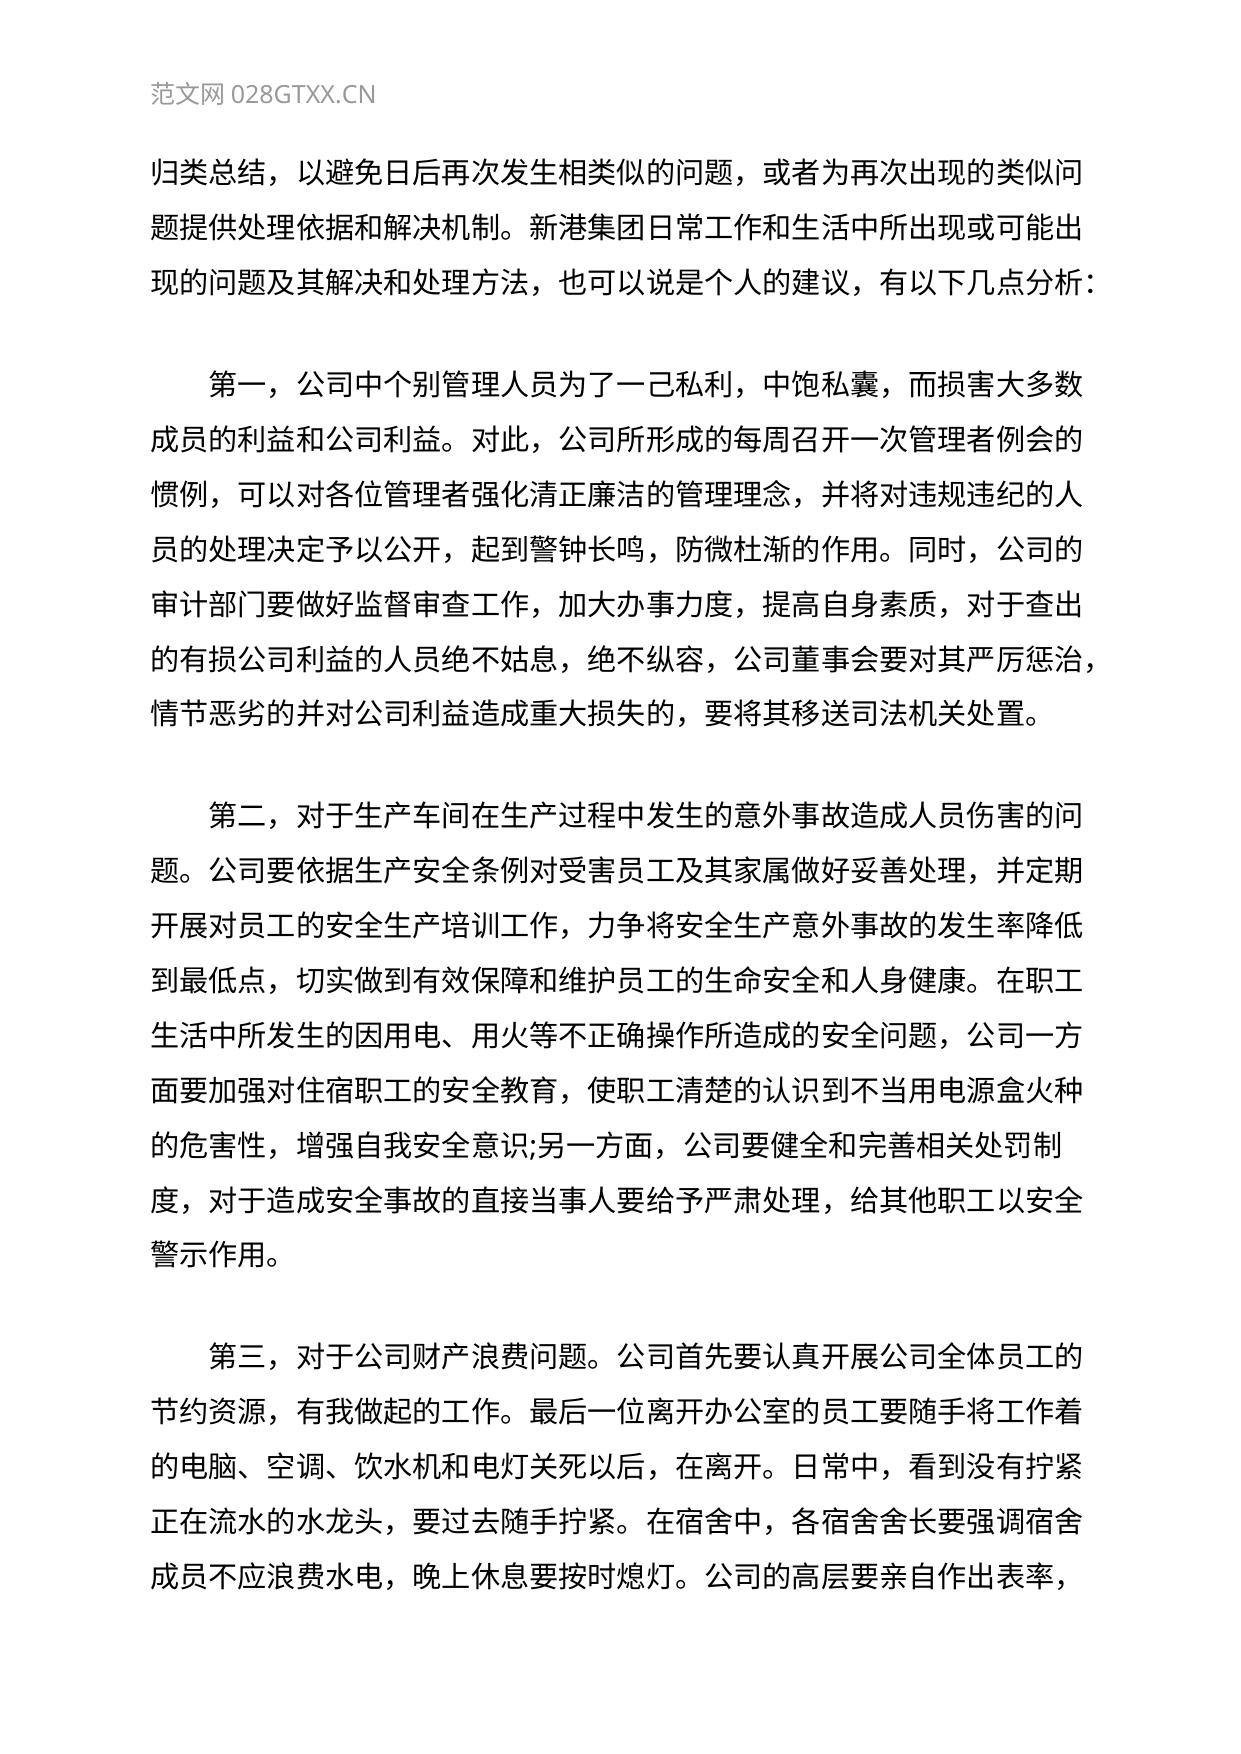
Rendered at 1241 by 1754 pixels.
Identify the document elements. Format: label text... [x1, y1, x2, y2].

text 第二，对于生产车间在生产过程中发生的意外事故造成人员伤害的问题。公司要依据生产安全条例对受害员工及其家属做好妥善处理，并定期开展对员工的安全生产培训工作，力争将安全生产意外事故的发生率降低到最低点，切实做到有效保障和维护员工的生命安全和人身健康。在职工生活中所发生的因用电、用火等不正确操作所造成的安全问题，公司一方面要加强对住宿职工的安全教育，使职工清楚的认识到不当用电源盒火种的危害性，增强自我安全意识;另一方面，公司要健全和完善相关处罚制度，对于造成安全事故的直接当事人要给予严肃处理，给其他职工以安全警示作用。 [150, 793, 1090, 1274]
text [150, 150, 1090, 302]
text 第一，公司中个别管理人员为了一己私利，中饱私囊，而损害大多数成员的利益和公司利益。对此，公司所形成的每周召开一次管理者例会的惯例，可以对各位管理者强化清正廉洁的管理理念，并将对违规违纪的人员的处理决定予以公开，起到警钟长鸣，防微杜渐的作用。同时，公司的审计部门要做好监督审查工作，加大办事力度，提高自身素质，对于查出的有损公司利益的人员绝不姑息，绝不纵容，公司董事会要对其严厉惩治，情节恶劣的并对公司利益造成重大损失的，要将其移送司法机关处置。 [150, 362, 1090, 733]
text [150, 1334, 1090, 1596]
